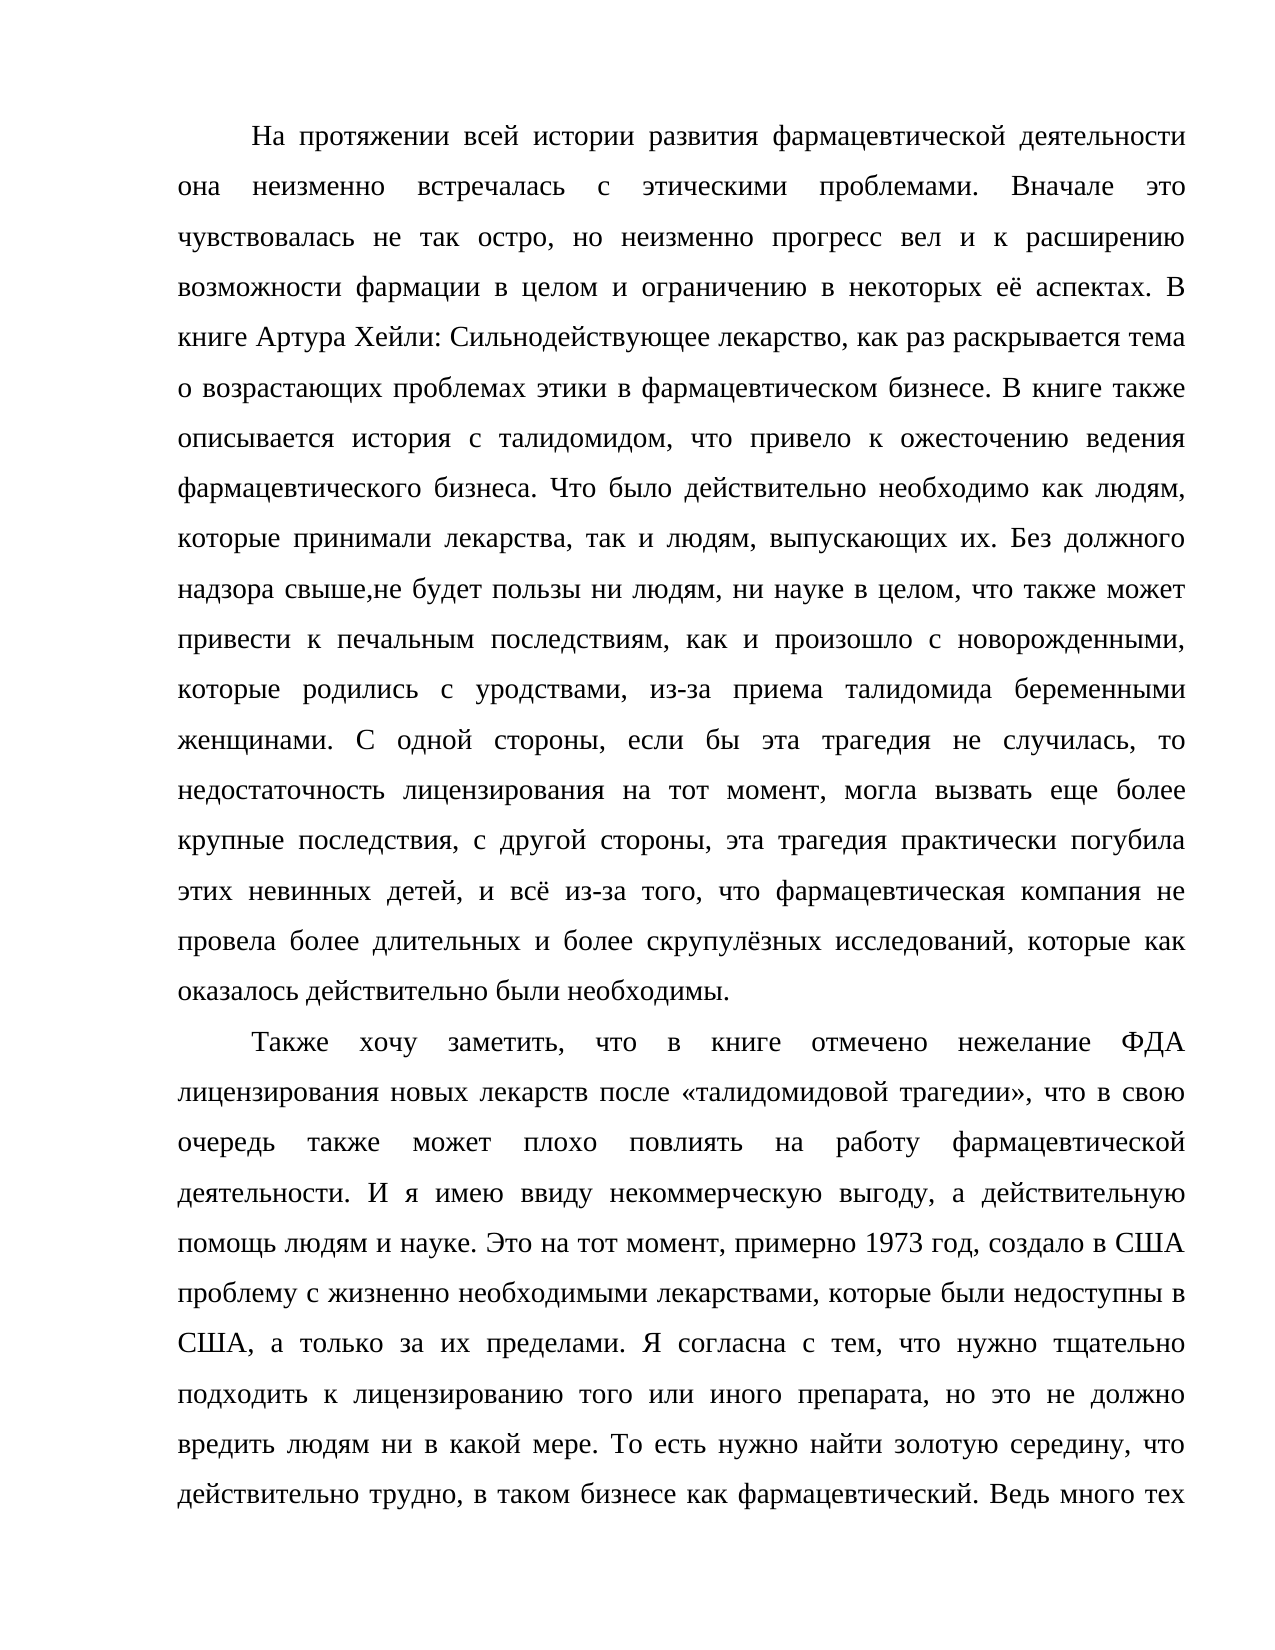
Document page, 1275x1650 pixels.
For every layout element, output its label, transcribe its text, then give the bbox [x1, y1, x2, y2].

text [177, 1024, 1186, 1510]
text На протяжении всей истории развития фармацевтической деятельности она неизменно встречалась с этическими проблемами. Вначале это чувствовалась не так остро, но неизменно прогресс вел и к расширению возможности фармации в целом и ограничению в некоторых её аспектах. В книге Артура Хейли: Сильнодействующее лекарство, как раз раскрывается тема о возрастающих проблемах этики в фармацевтическом бизнесе. В книге также описывается история с талидомидом, что привело к ожесточению ведения фармацевтического бизнеса. Что было действительно необходимо как людям, которые принимали лекарства, так и людям, выпускающих их. Без должного надзора свыше,не будет пользы ни людям, ни науке в целом, что также может привести к печальным последствиям, как и произошло с новорожденными, которые родились с уродствами, из-за приема талидомида беременными женщинами. С одной стороны, если бы эта трагедия не случилась, то недостаточность лицензирования на тот момент, могла вызвать еще более крупные последствия, с другой стороны, эта трагедия практически погубила этих невинных детей, и всё из-за того, что фармацевтическая компания не провела более длительных и более скрупулёзных исследований, которые как оказалось действительно были необходимы. [177, 118, 1186, 1007]
